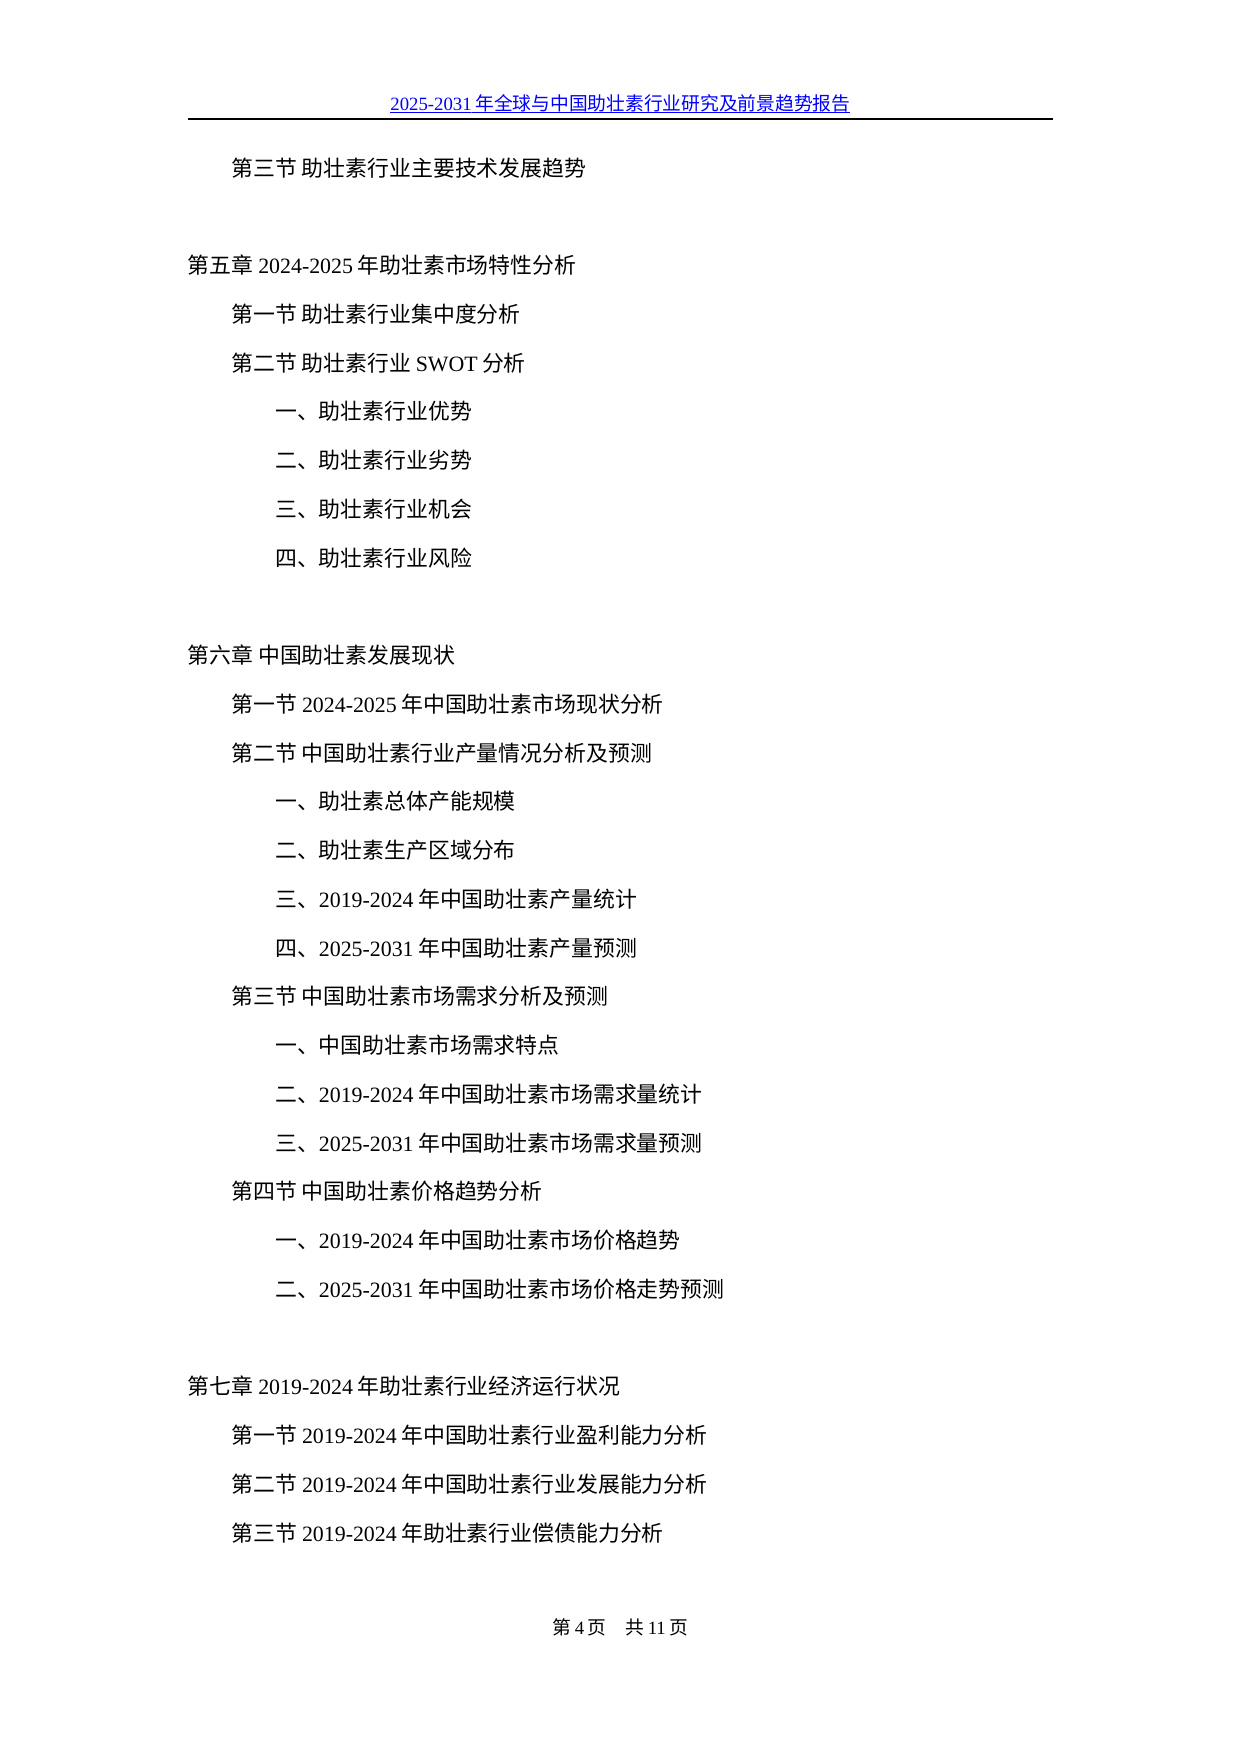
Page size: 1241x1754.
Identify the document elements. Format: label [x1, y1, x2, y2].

text [187, 150, 1053, 1548]
